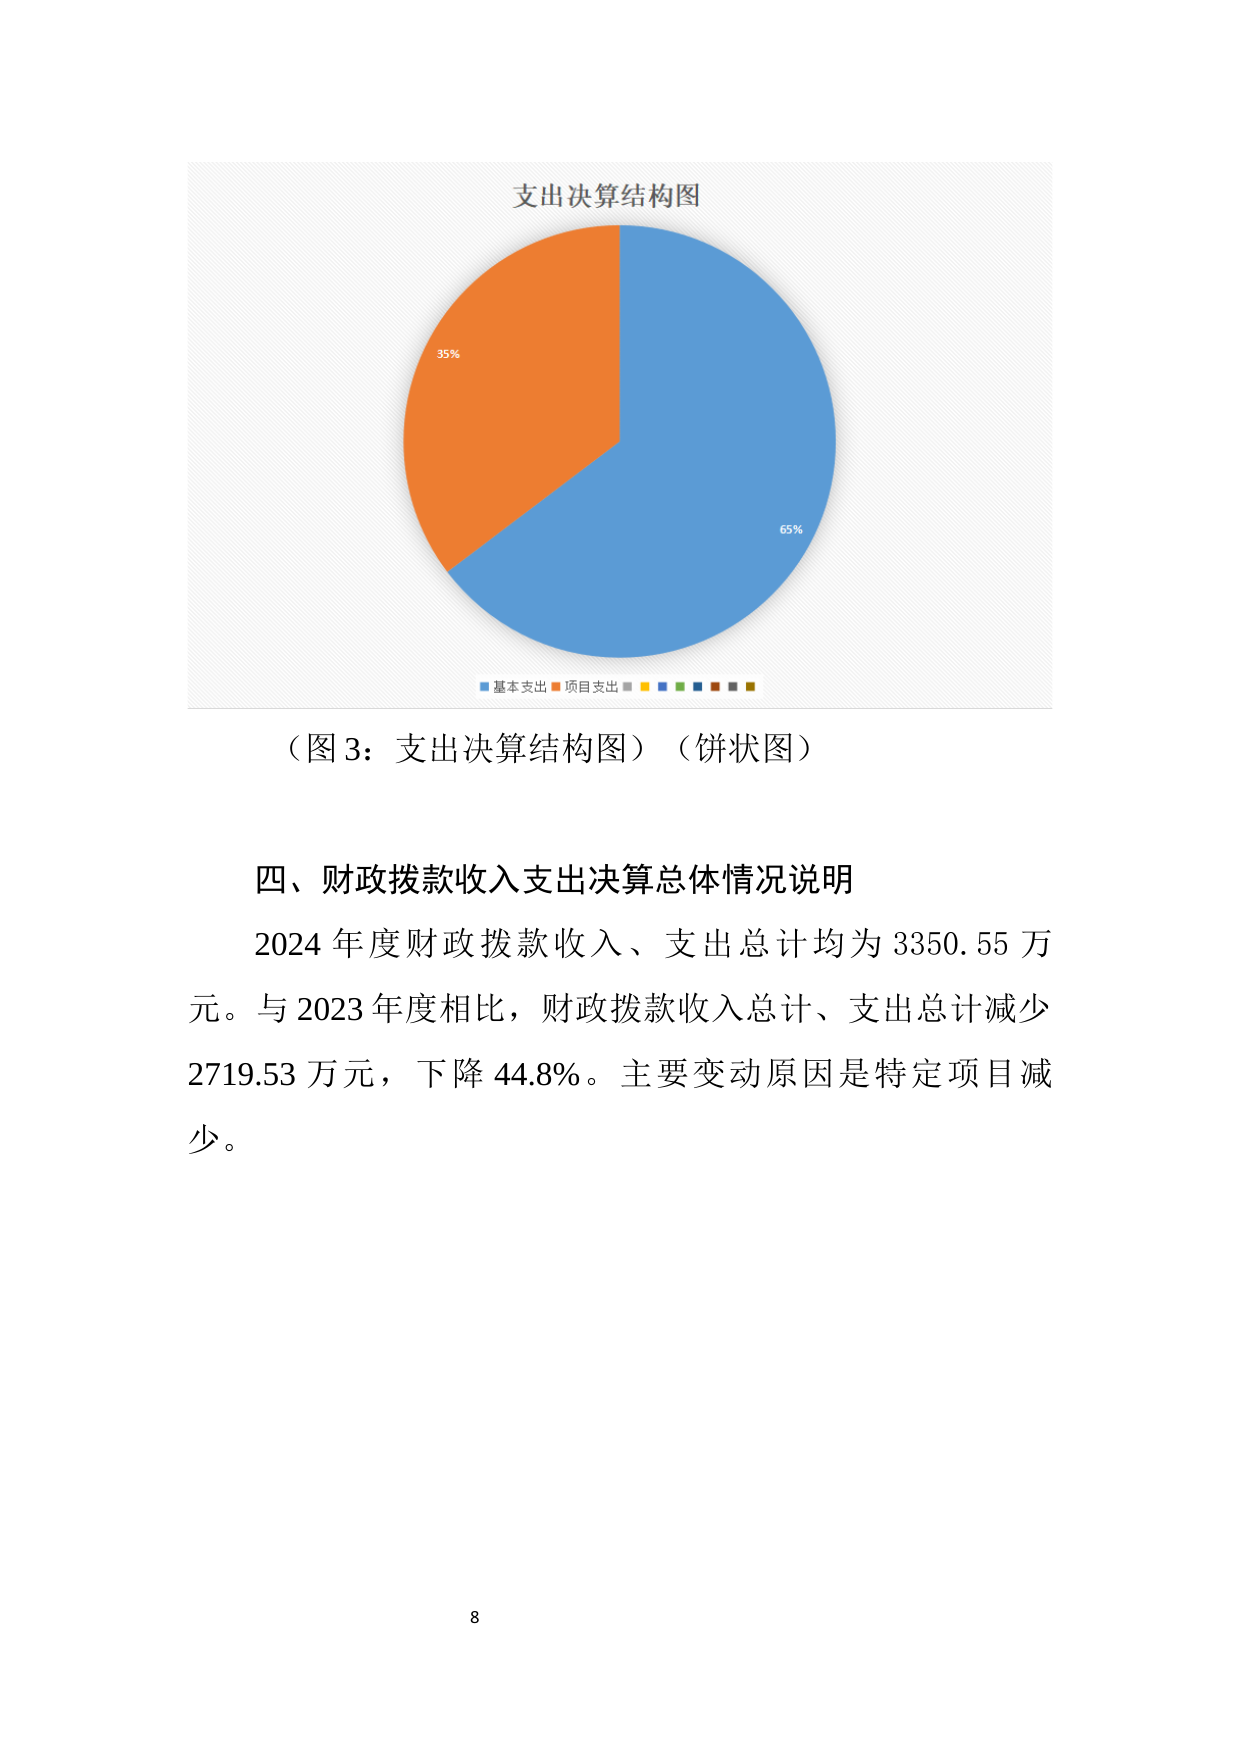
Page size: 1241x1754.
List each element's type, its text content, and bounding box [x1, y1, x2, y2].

text 四、财政拨款收入支出决算总体情况说明 [187, 844, 1053, 909]
picture [187, 162, 1053, 709]
list 2024年度财政拨款收入、支出总计均为3350.55万元。与2023年度相比，财政拨款收入总计、支出总计减少2719.53万元，下降44.8%。主要变动原因是特定项目减少。 [187, 909, 1053, 1169]
text （图3：支出决算结构图）（饼状图） [187, 714, 1053, 779]
